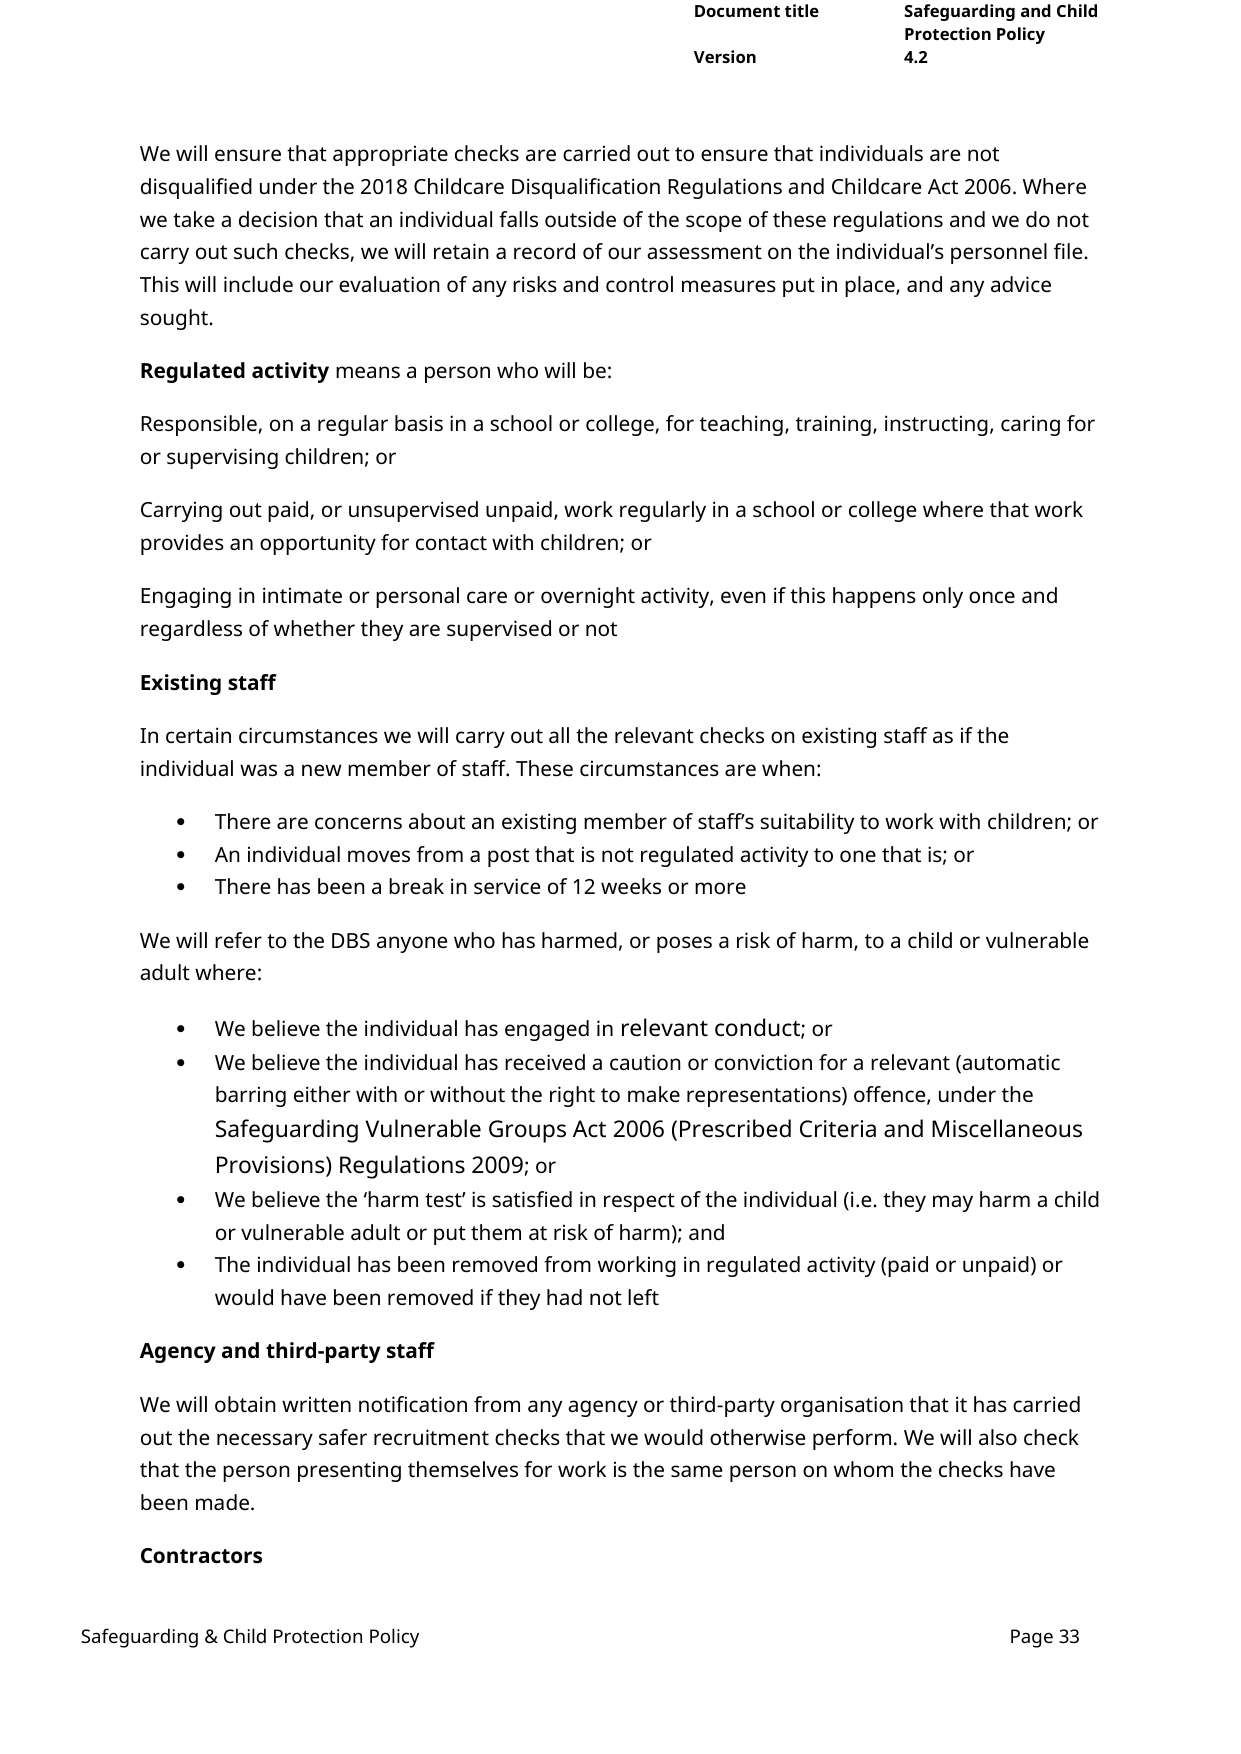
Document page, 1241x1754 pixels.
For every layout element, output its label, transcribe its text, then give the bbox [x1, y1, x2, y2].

text In certain circumstances we will carry out all the relevant checks on existing staff as if the individual was a new member of staff. These circumstances are when: [139, 721, 1109, 782]
text Contractors [139, 1541, 1109, 1570]
text Engaging in intimate or personal care or overnight activity, even if this happens only once and regardless of whether they are supervised or not [139, 582, 1109, 643]
list We believe the ‘harm test’ is satisfied in respect of the individual (i.e. they may harm a child or vulnerable adult or put them at risk of harm); and [177, 1185, 1109, 1246]
list The individual has been removed from working in regulated activity (paid or unpaid) or would have been removed if they had not left [177, 1251, 1109, 1312]
text Regulated activity means a person who will be: [139, 356, 1109, 384]
list There has been a break in service of 12 weeks or more [177, 872, 1109, 901]
text Agency and third-party staff [139, 1337, 1109, 1365]
list We believe the individual has received a caution or conviction for a relevant (automatic barring either with or without the right to make representations) offence, under the Safeguarding Vulnerable Groups Act 2006 (Prescribed Criteria and Miscellaneous Provisions) Regulations 2009; or [177, 1048, 1109, 1181]
text We will refer to the DBS anyone who has harmed, or poses a risk of harm, to a child or vulnerable adult where: [139, 926, 1109, 987]
text We will ensure that appropriate checks are carried out to ensure that individuals are not disqualified under the 2018 Childcare Disqualification Regulations and Childcare Act 2006. Where we take a decision that an individual falls outside of the scope of these regulations and we do not carry out such checks, we will retain a record of our assessment on the individual’s personnel file. This will include our evaluation of any risks and control measures put in place, and any advice sought. [139, 139, 1109, 331]
text Carrying out paid, or unsupervised unpaid, work regularly in a school or college where that work provides an opportunity for contact with children; or [139, 496, 1109, 557]
list There are concerns about an existing member of staff’s suitability to work with children; or [177, 807, 1109, 836]
text We will obtain written notification from any agency or third-party organisation that it has carried out the necessary safer recruitment checks that we would otherwise perform. We will also check that the person presenting themselves for work is the same person on whom the checks have been made. [139, 1390, 1109, 1516]
list An individual moves from a post that is not regulated activity to one that is; or [177, 840, 1109, 868]
text Existing staff [139, 668, 1109, 696]
list We believe the individual has engaged in relevant conduct; or [177, 1012, 1109, 1043]
text Responsible, on a regular basis in a school or college, for teaching, training, instructing, caring for or supervising children; or [139, 409, 1109, 471]
